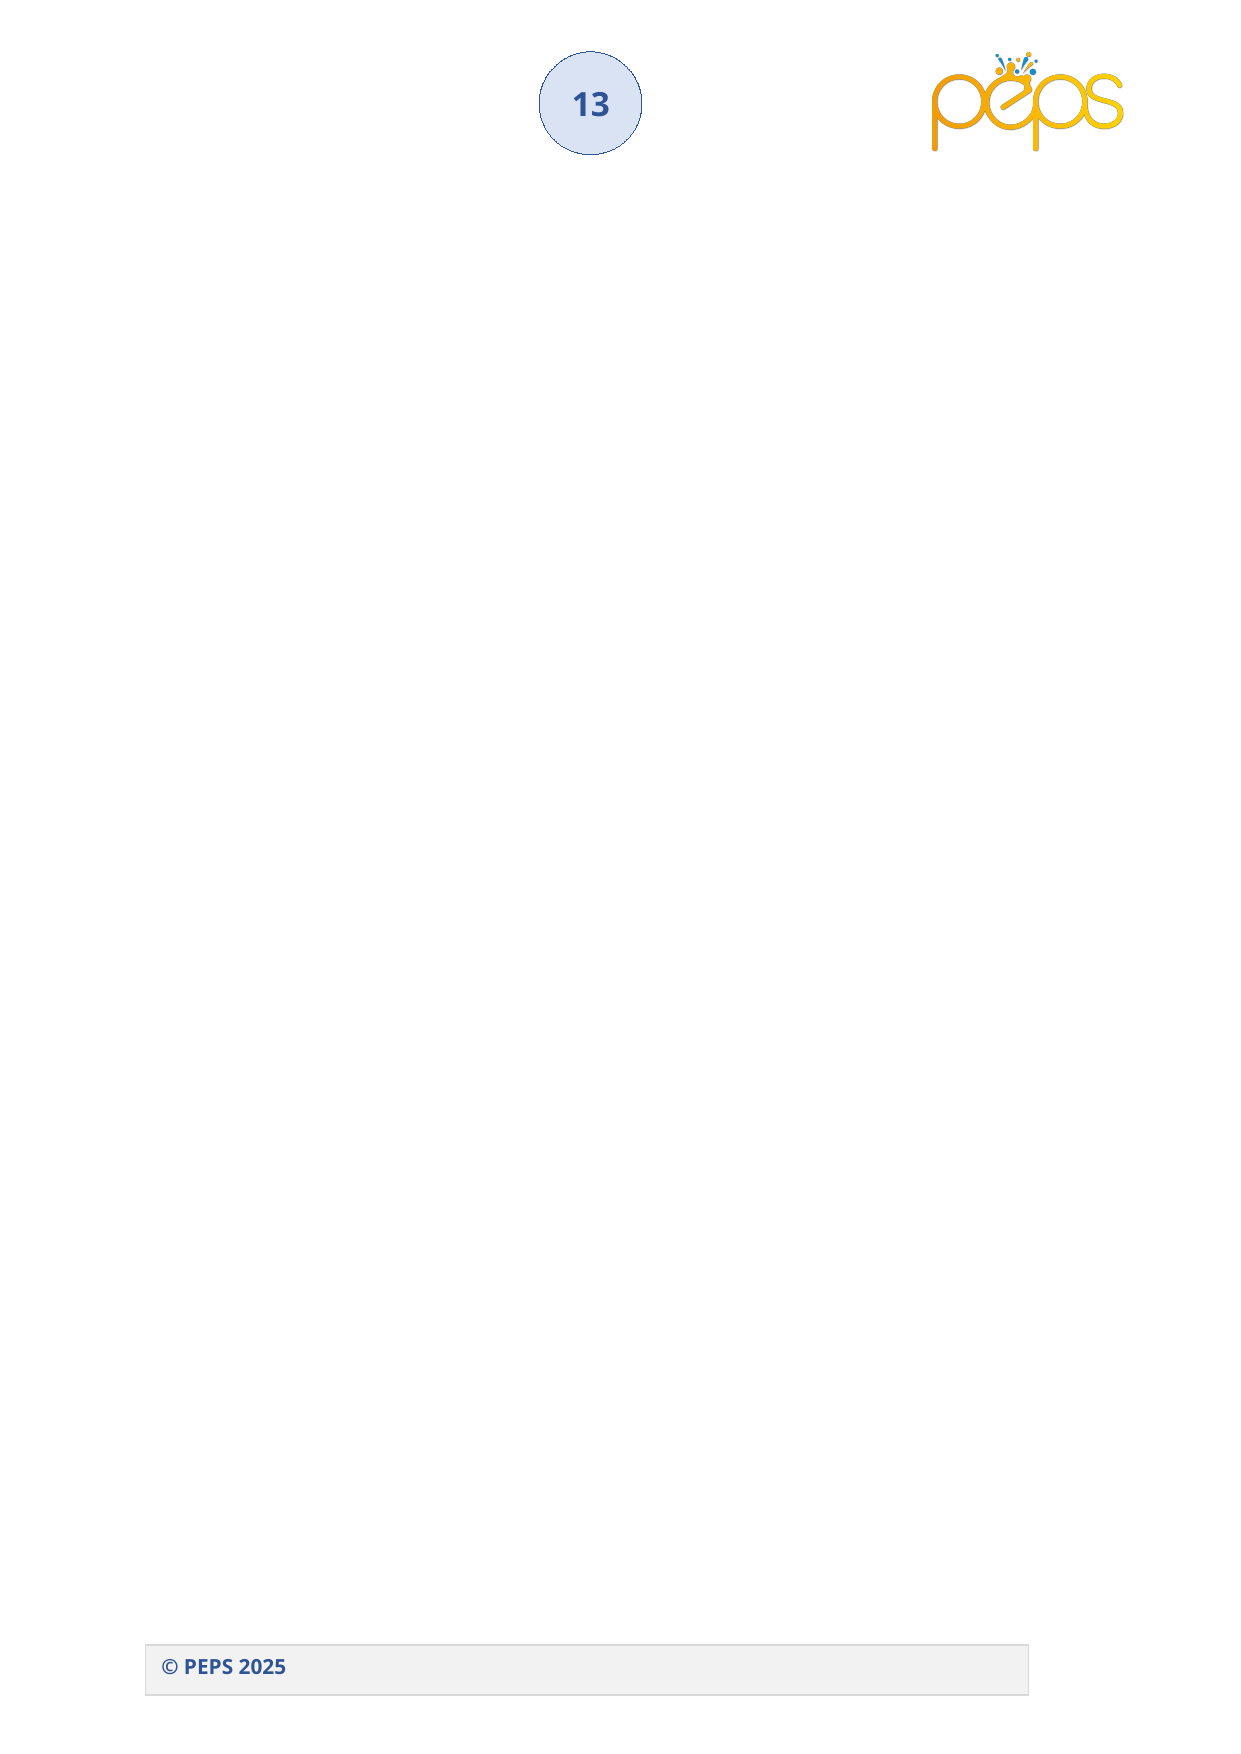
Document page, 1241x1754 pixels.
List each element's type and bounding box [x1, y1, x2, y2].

picture [931, 51, 1125, 153]
